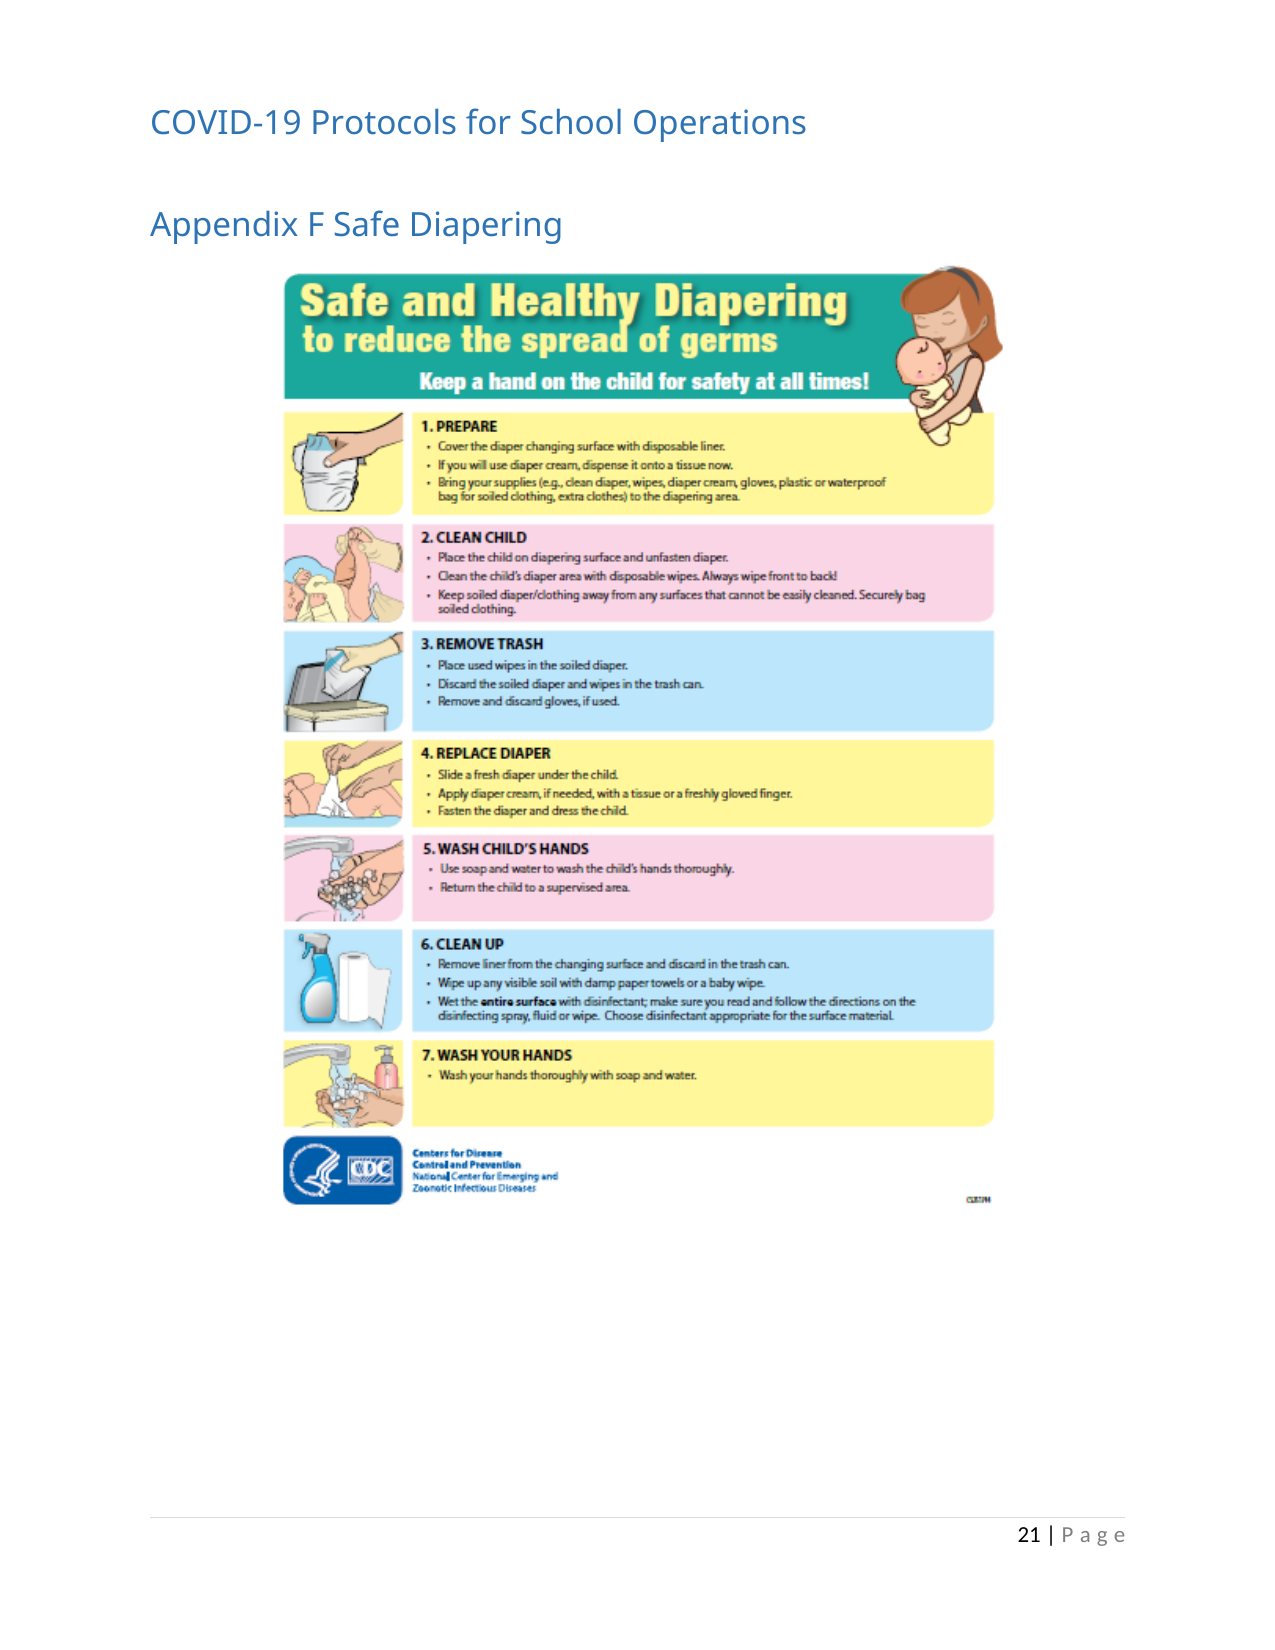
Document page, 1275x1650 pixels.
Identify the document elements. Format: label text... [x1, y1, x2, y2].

subtitle Appendix F Safe Diapering [150, 201, 1125, 246]
